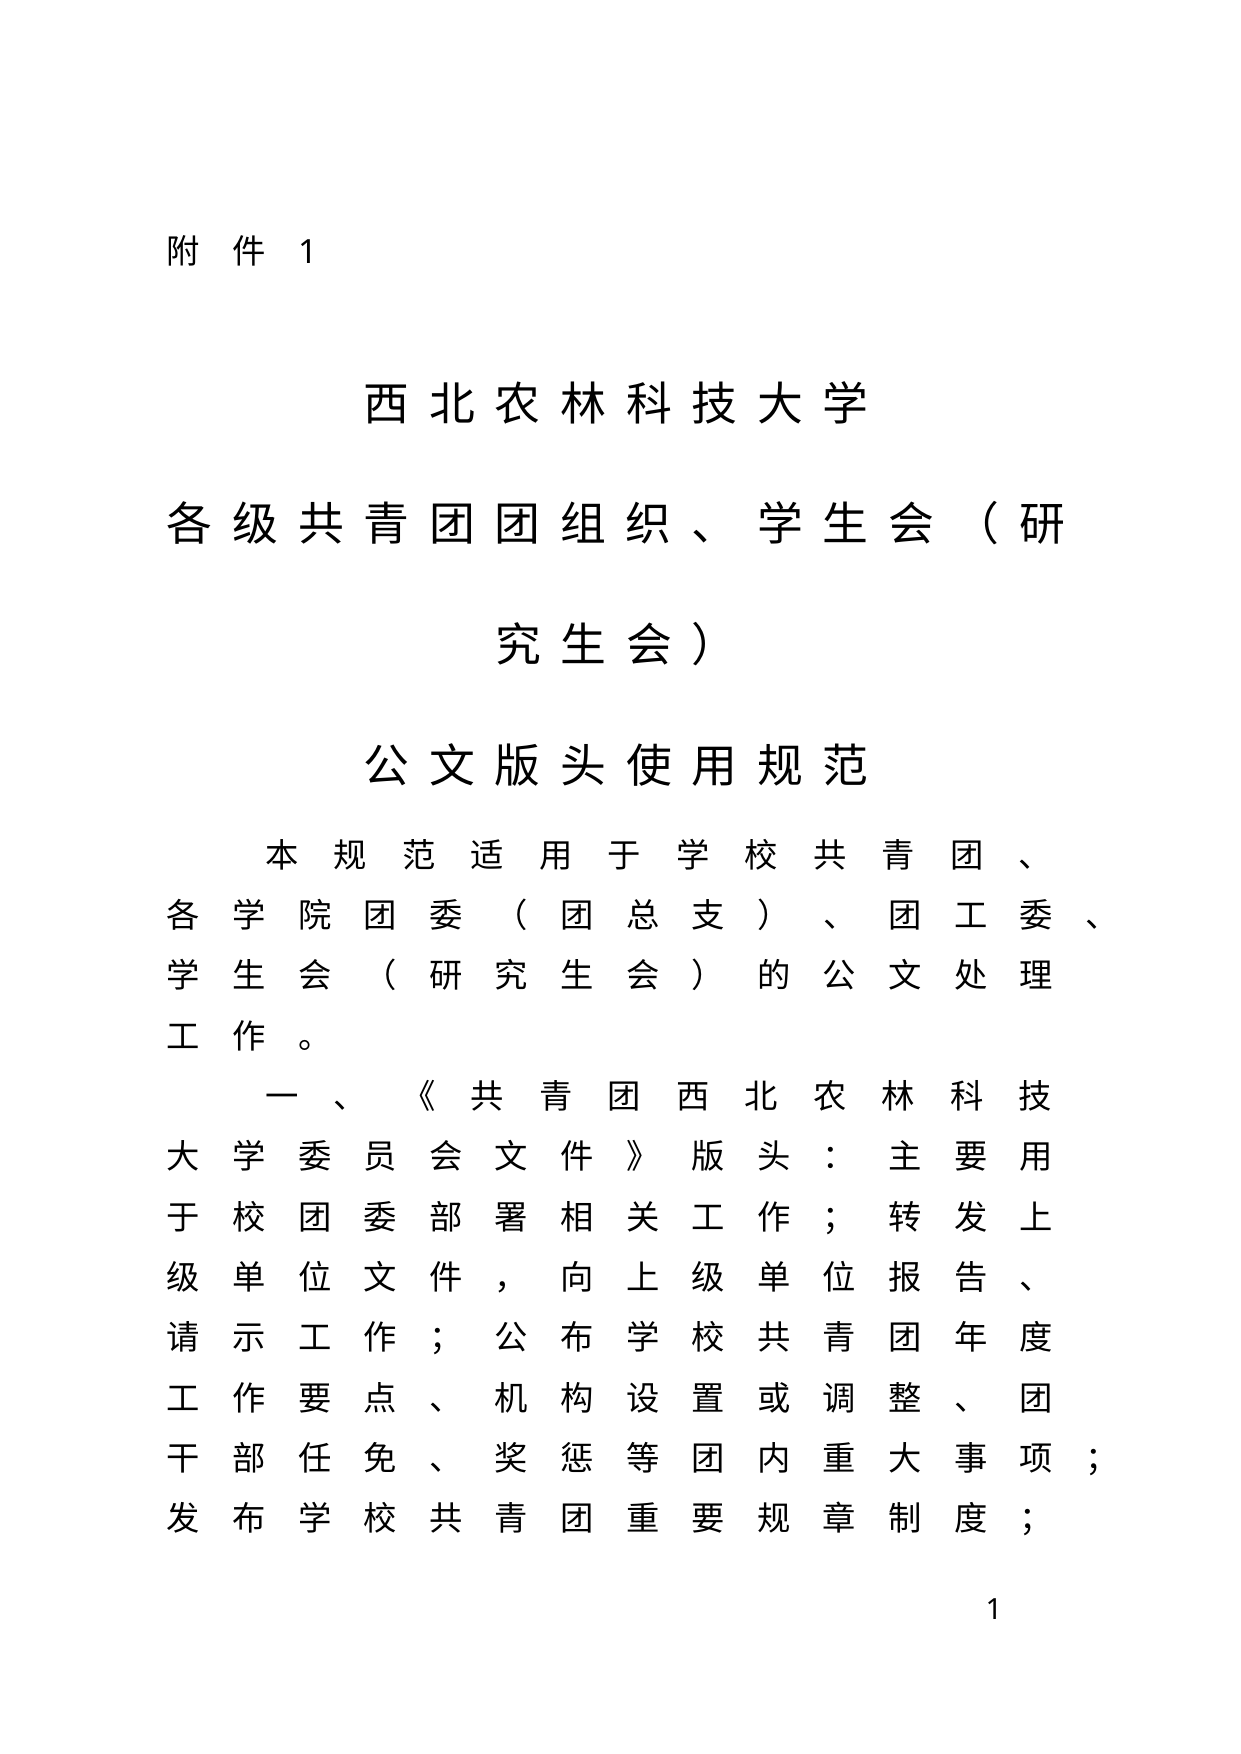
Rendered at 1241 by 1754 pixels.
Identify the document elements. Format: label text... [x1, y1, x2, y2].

text 本规范适用于学校共青团、各学院团委（团总支）、团工委、学生会（研究生会）的公文处理工作。 [167, 822, 1085, 1064]
text 各级共青团团组织、学生会（研究生会） [167, 461, 1085, 702]
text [167, 1064, 1085, 1546]
text 西北农林科技大学 [167, 340, 1085, 461]
text 公文版头使用规范 [167, 702, 1085, 822]
text 附件1 [167, 219, 1085, 280]
